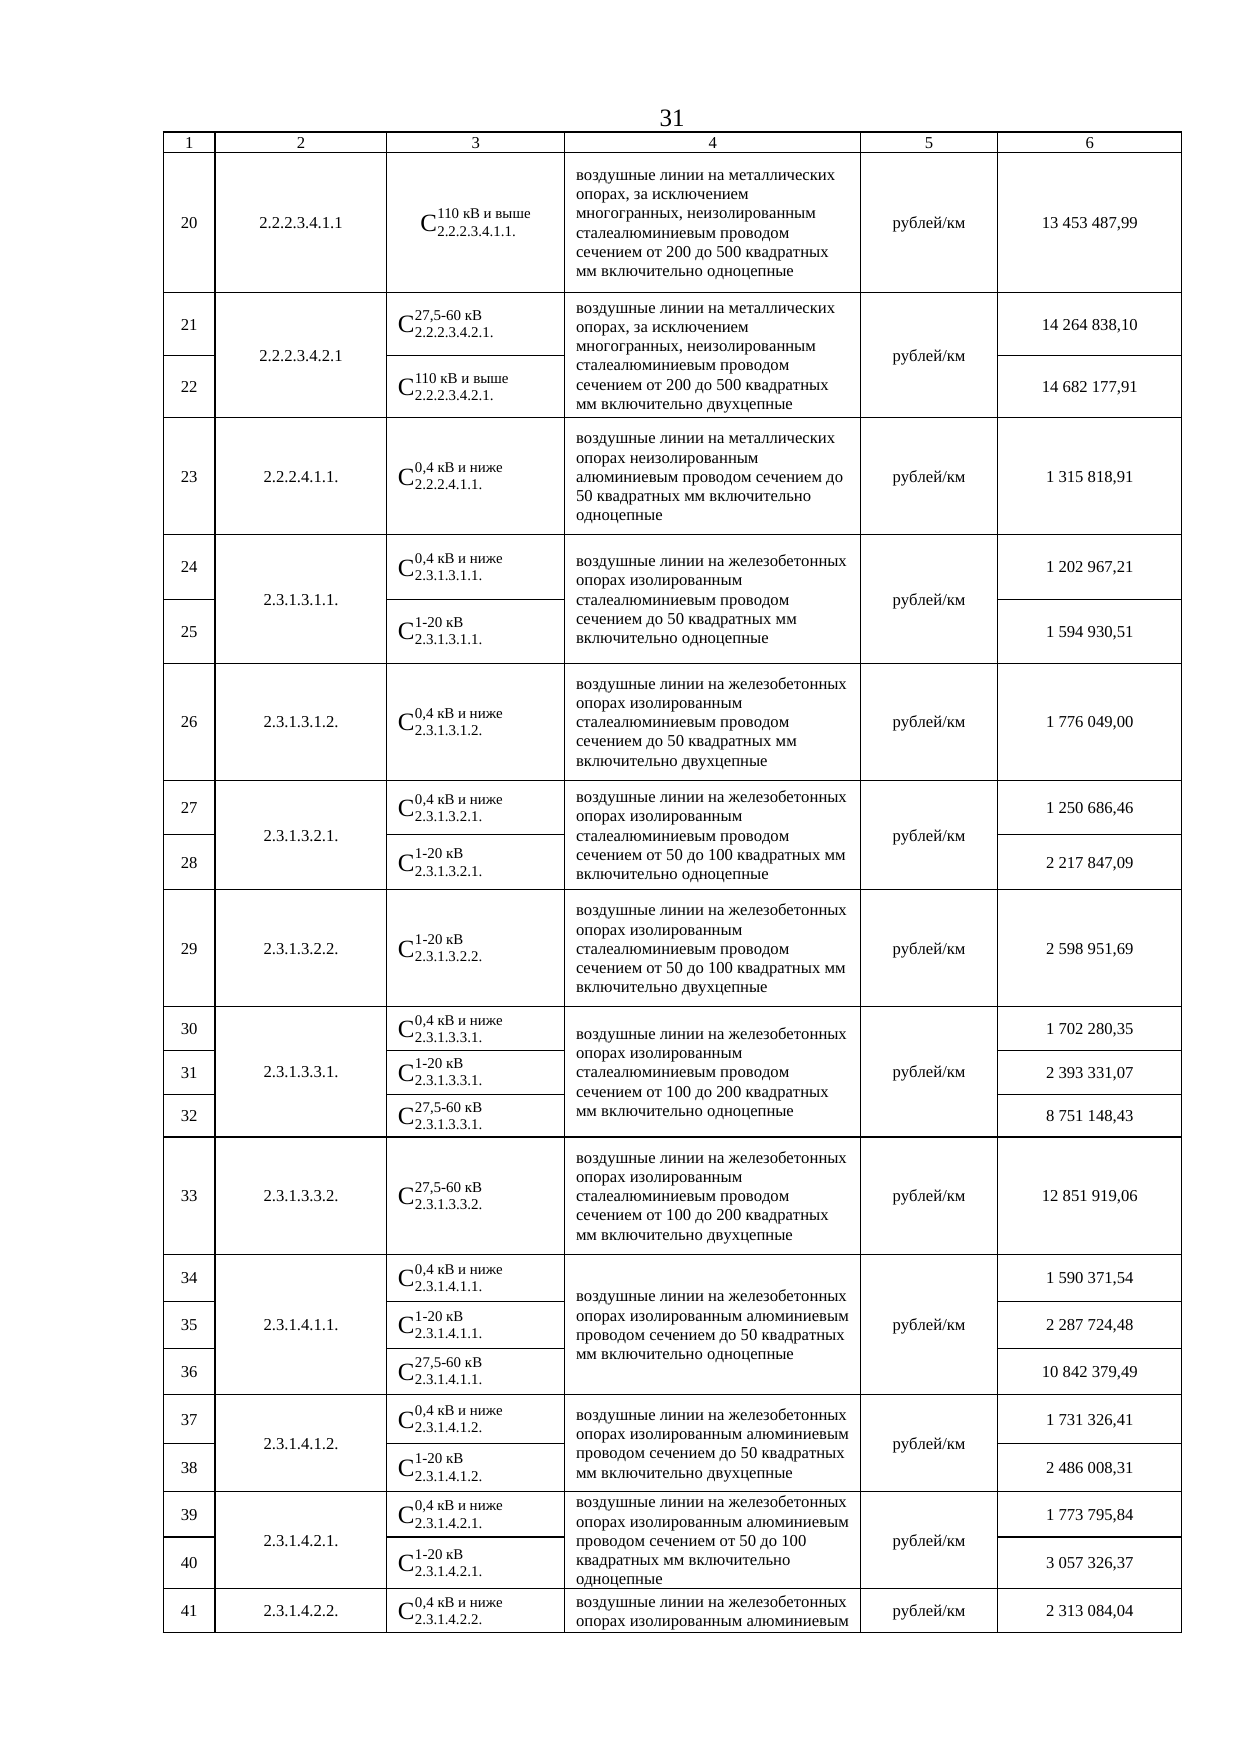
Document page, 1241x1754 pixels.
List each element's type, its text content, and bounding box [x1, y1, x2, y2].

table_cell 1 731 326,41 [998, 1395, 1181, 1443]
table_cell рублей/км [861, 1589, 997, 1632]
table_cell 20 [164, 153, 214, 292]
table_cell 12 851 919,06 [998, 1138, 1181, 1254]
table_cell 28 [164, 835, 214, 889]
table_cell [387, 1095, 564, 1136]
table_cell 2.3.1.3.1.1. [216, 535, 386, 662]
table_cell [387, 1395, 564, 1443]
table_cell рублей/км [861, 1007, 997, 1136]
table_cell 34 [164, 1255, 214, 1301]
table_cell [387, 418, 564, 534]
table_cell [387, 1255, 564, 1301]
table_cell [387, 1444, 564, 1491]
table_cell воздушные линии на железобетонных опорах изолированным сталеалюминиевым проводом сечением от 50 до 100 квадратных мм включительно двухцепные [565, 890, 860, 1006]
table_cell 27 [164, 781, 214, 834]
table_cell рублей/км [861, 1138, 997, 1254]
table_cell рублей/км [861, 781, 997, 889]
table_cell воздушные линии на металлических опорах, за исключением многогранных, неизолированным сталеалюминиевым проводом сечением от 200 до 500 квадратных мм включительно одноцепные [565, 153, 860, 292]
table_cell 30 [164, 1007, 214, 1049]
table_cell воздушные линии на железобетонных опорах изолированным алюминиевым проводом сечением до 50 квадратных мм включительно двухцепные [565, 1395, 860, 1491]
table_cell 10 842 379,49 [998, 1349, 1181, 1394]
table_cell воздушные линии на железобетонных опорах изолированным сталеалюминиевым проводом сечением от 50 до 100 квадратных мм включительно одноцепные [565, 781, 860, 889]
table_cell воздушные линии на металлических опорах неизолированным алюминиевым проводом сечением до 50 квадратных мм включительно одноцепные [565, 418, 860, 534]
table_cell 2 393 331,07 [998, 1051, 1181, 1093]
table_cell 2 217 847,09 [998, 835, 1181, 889]
table_header 6 [998, 133, 1181, 152]
table_cell 1 594 930,51 [998, 600, 1181, 662]
table_cell 2.3.1.3.2.2. [216, 890, 386, 1006]
table_cell [387, 153, 564, 292]
table_cell 2.3.1.3.1.2. [216, 664, 386, 780]
table_cell рублей/км [861, 153, 997, 292]
table_cell [387, 1538, 564, 1588]
table_cell [387, 1302, 564, 1347]
table_cell 1 250 686,46 [998, 781, 1181, 834]
table_cell 1 776 049,00 [998, 664, 1181, 780]
table_cell 3 057 326,37 [998, 1538, 1181, 1588]
table_cell рублей/км [861, 1395, 997, 1491]
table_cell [565, 1589, 860, 1632]
table_cell воздушные линии на железобетонных опорах изолированным сталеалюминиевым проводом сечением от 100 до 200 квадратных мм включительно одноцепные [565, 1007, 860, 1136]
table_cell воздушные линии на железобетонных опорах изолированным сталеалюминиевым проводом сечением до 50 квадратных мм включительно двухцепные [565, 664, 860, 780]
table_cell 24 [164, 535, 214, 598]
table_cell 21 [164, 293, 214, 355]
table_cell [387, 1051, 564, 1093]
table_cell [387, 1007, 564, 1049]
table_cell рублей/км [861, 418, 997, 534]
table_cell [387, 600, 564, 662]
table_cell 25 [164, 600, 214, 662]
table_cell [387, 293, 564, 355]
table_cell 39 [164, 1492, 214, 1536]
table_header 4 [565, 133, 860, 152]
table_cell рублей/км [861, 1255, 997, 1394]
table_cell 33 [164, 1138, 214, 1254]
table_cell 1 773 795,84 [998, 1492, 1181, 1536]
table_cell 1 202 967,21 [998, 535, 1181, 598]
table_cell [387, 1492, 564, 1536]
table_header 5 [861, 133, 997, 152]
table_cell рублей/км [861, 1492, 997, 1588]
table_cell 36 [164, 1349, 214, 1394]
table_cell 22 [164, 356, 214, 417]
table_cell [387, 1349, 564, 1394]
table_cell 1 702 280,35 [998, 1007, 1181, 1049]
table_cell 31 [164, 1051, 214, 1093]
table_cell 2.2.2.4.1.1. [216, 418, 386, 534]
table_cell 1 315 818,91 [998, 418, 1181, 534]
table_cell [387, 1589, 564, 1632]
table_cell 32 [164, 1095, 214, 1136]
table_cell 2.3.1.3.3.2. [216, 1138, 386, 1254]
table_cell 2.3.1.4.1.2. [216, 1395, 386, 1491]
table_cell 2 287 724,48 [998, 1302, 1181, 1347]
table_cell 2 313 084,04 [998, 1589, 1181, 1632]
table_cell 40 [164, 1538, 214, 1588]
table_cell 41 [164, 1589, 214, 1632]
table_cell 26 [164, 664, 214, 780]
table_cell 8 751 148,43 [998, 1095, 1181, 1136]
table_cell рублей/км [861, 664, 997, 780]
table_cell воздушные линии на железобетонных опорах изолированным алюминиевым проводом сечением до 50 квадратных мм включительно одноцепные [565, 1255, 860, 1394]
table_cell [387, 890, 564, 1006]
table_cell воздушные линии на железобетонных опорах изолированным сталеалюминиевым проводом сечением до 50 квадратных мм включительно одноцепные [565, 535, 860, 662]
table_cell 2 598 951,69 [998, 890, 1181, 1006]
table_cell 2 486 008,31 [998, 1444, 1181, 1491]
table_cell 2.2.2.3.4.1.1 [216, 153, 386, 292]
table_cell 2.3.1.3.2.1. [216, 781, 386, 889]
table_cell 37 [164, 1395, 214, 1443]
table_cell рублей/км [861, 890, 997, 1006]
table_cell 2.3.1.4.1.1. [216, 1255, 386, 1394]
table_cell 35 [164, 1302, 214, 1347]
table_cell воздушные линии на железобетонных опорах изолированным алюминиевым проводом сечением от 50 до 100 квадратных мм включительно одноцепные [565, 1492, 860, 1588]
table_cell 38 [164, 1444, 214, 1491]
table_cell рублей/км [861, 293, 997, 417]
table_cell 1 590 371,54 [998, 1255, 1181, 1301]
table_cell рублей/км [861, 535, 997, 662]
table_header 3 [387, 133, 564, 152]
table_cell воздушные линии на металлических опорах, за исключением многогранных, неизолированным сталеалюминиевым проводом сечением от 200 до 500 квадратных мм включительно двухцепные [565, 293, 860, 417]
table_cell [387, 356, 564, 417]
table_cell 2.3.1.4.2.2. [216, 1589, 386, 1632]
table_cell 2.3.1.4.2.1. [216, 1492, 386, 1588]
table_cell [387, 781, 564, 834]
table_cell 2.2.2.3.4.2.1 [216, 293, 386, 417]
table_cell 23 [164, 418, 214, 534]
table_cell 13 453 487,99 [998, 153, 1181, 292]
table_cell 2.3.1.3.3.1. [216, 1007, 386, 1136]
table_cell [387, 835, 564, 889]
table_cell 14 264 838,10 [998, 293, 1181, 355]
table_cell воздушные линии на железобетонных опорах изолированным сталеалюминиевым проводом сечением от 100 до 200 квадратных мм включительно двухцепные [565, 1138, 860, 1254]
table_cell 14 682 177,91 [998, 356, 1181, 417]
table_header 2 [216, 133, 386, 152]
table_header 1 [164, 133, 214, 152]
table_cell 29 [164, 890, 214, 1006]
table_cell [387, 1138, 564, 1254]
table_cell [387, 535, 564, 598]
table_cell [387, 664, 564, 780]
